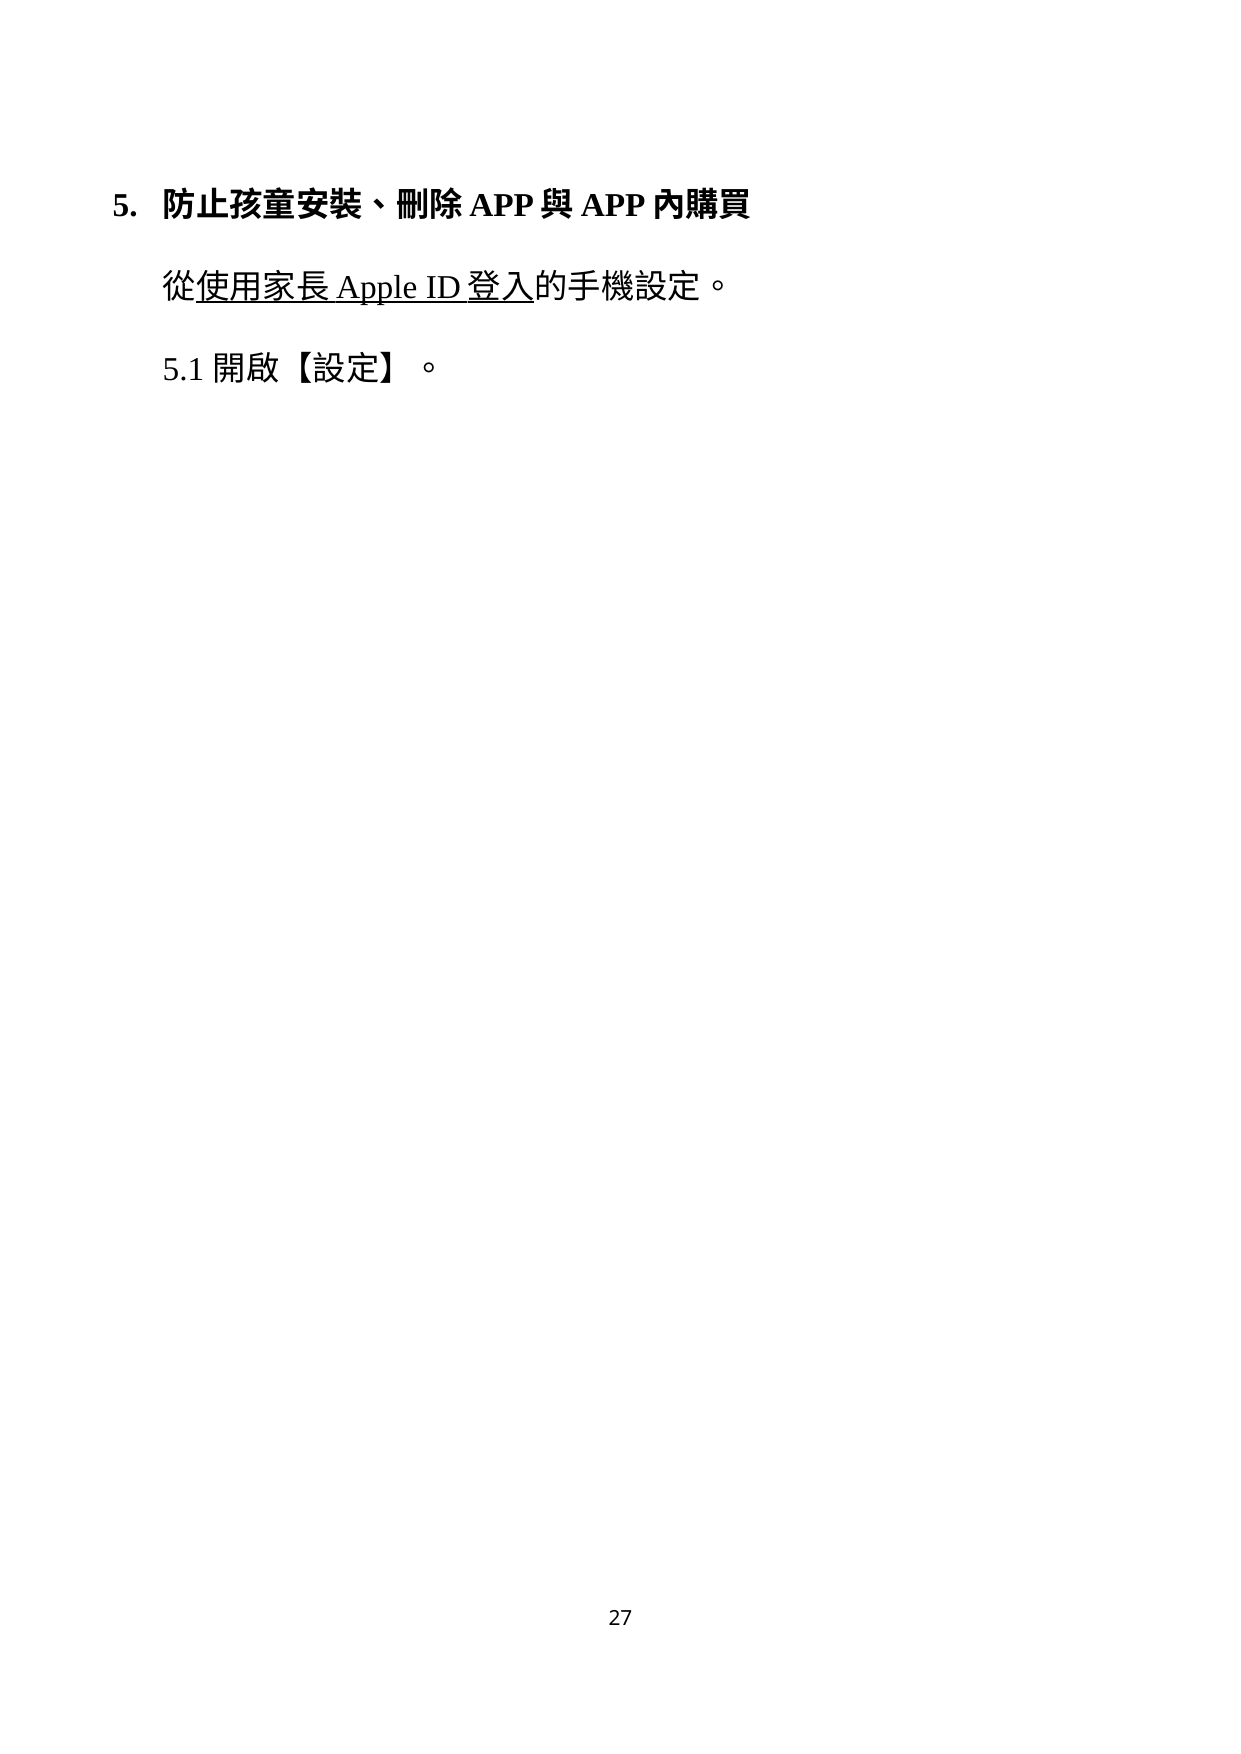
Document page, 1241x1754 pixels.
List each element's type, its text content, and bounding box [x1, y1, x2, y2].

list 開啟【設定】。 [162, 328, 1128, 403]
list 從使用家長Apple ID登入的手機設定。 [162, 246, 1128, 321]
list 防止孩童安裝、刪除APP與APP內購買 [112, 164, 1128, 239]
